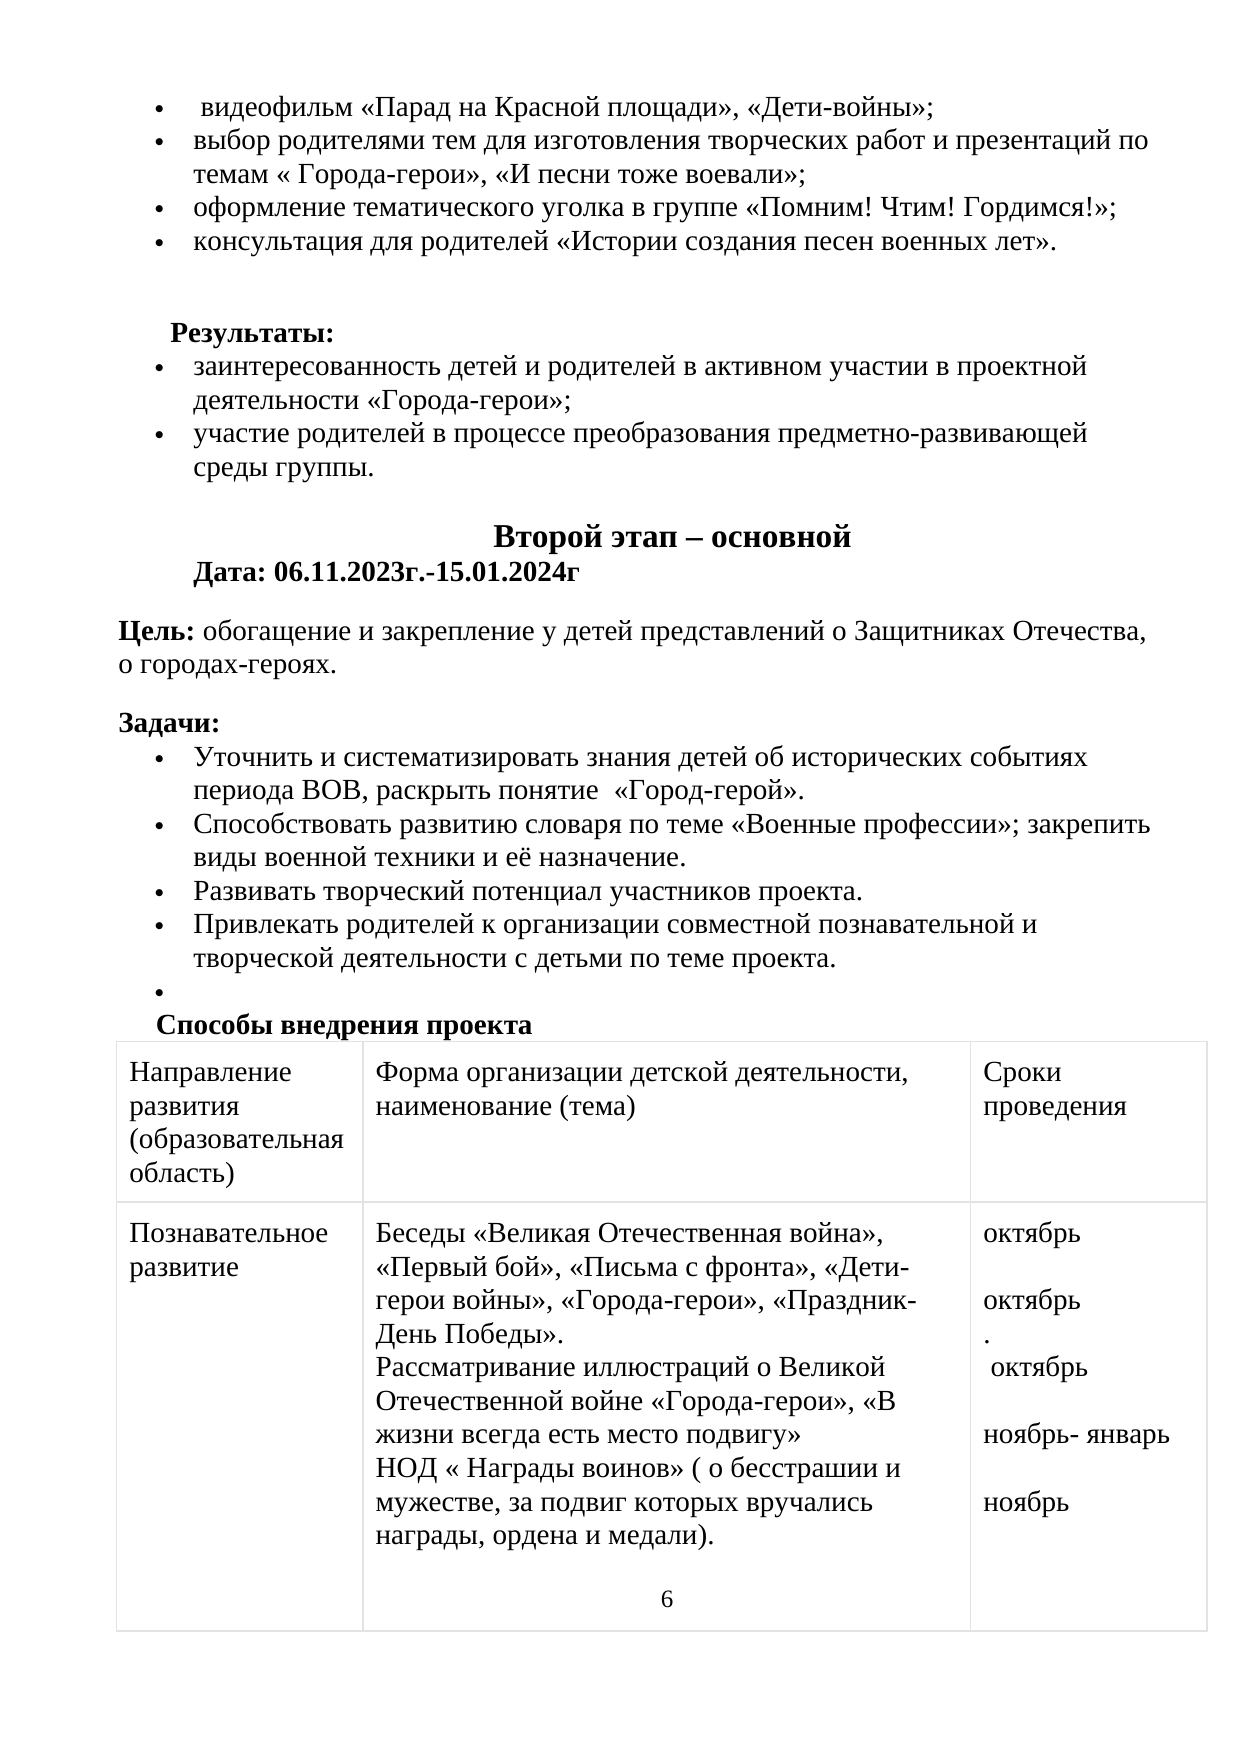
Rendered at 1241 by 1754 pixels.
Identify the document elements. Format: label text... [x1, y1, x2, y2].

table_header Направление развития (образовательная область) [117, 1042, 362, 1201]
text Дата: 06.11.2023г.-15.01.2024г [193, 554, 1152, 588]
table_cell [971, 1203, 1206, 1630]
list Способствовать развитию словаря по теме «Военные профессии»; закрепить виды военной техники и её назначение. [156, 806, 1152, 873]
list видеофильм «Парад на Красной площади», «Дети-войны»; [156, 89, 1152, 122]
list Привлекать родителей к организации совместной познавательной и творческой деятельности с детьми по теме проекта. [156, 906, 1152, 973]
list оформление тематического уголка в группе «Помним! Чтим! Гордимся!»; [156, 189, 1152, 223]
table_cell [117, 1203, 362, 1630]
list выбор родителями тем для изготовления творческих работ и презентаций по темам « Города-герои», «И песни тоже воевали»; [156, 122, 1152, 189]
table_header Форма организации детской деятельности, наименование (тема) [364, 1042, 970, 1201]
text Способы внедрения проекта [156, 1007, 1152, 1041]
text Задачи: [118, 705, 1152, 739]
list Развивать творческий потенциал участников проекта. [156, 873, 1152, 906]
list заинтересованность детей и родителей в активном участии в проектной деятельности «Города-герои»; [156, 348, 1152, 416]
table_header Сроки проведения [971, 1042, 1206, 1201]
text Цель: обогащение и закрепление у детей представлений о Защитниках Отечества, о городах-героях. [118, 613, 1152, 680]
text Второй этап – основной [193, 516, 1152, 554]
list участие родителей в процессе преобразования предметно-развивающей среды группы. [156, 416, 1152, 483]
list Уточнить и систематизировать знания детей об исторических событиях периода ВОВ, раскрыть понятие «Город-герой». [156, 739, 1152, 806]
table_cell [364, 1203, 970, 1630]
list консультация для родителей «Истории создания песен военных лет». [156, 223, 1152, 256]
text Результаты: [156, 315, 1152, 348]
